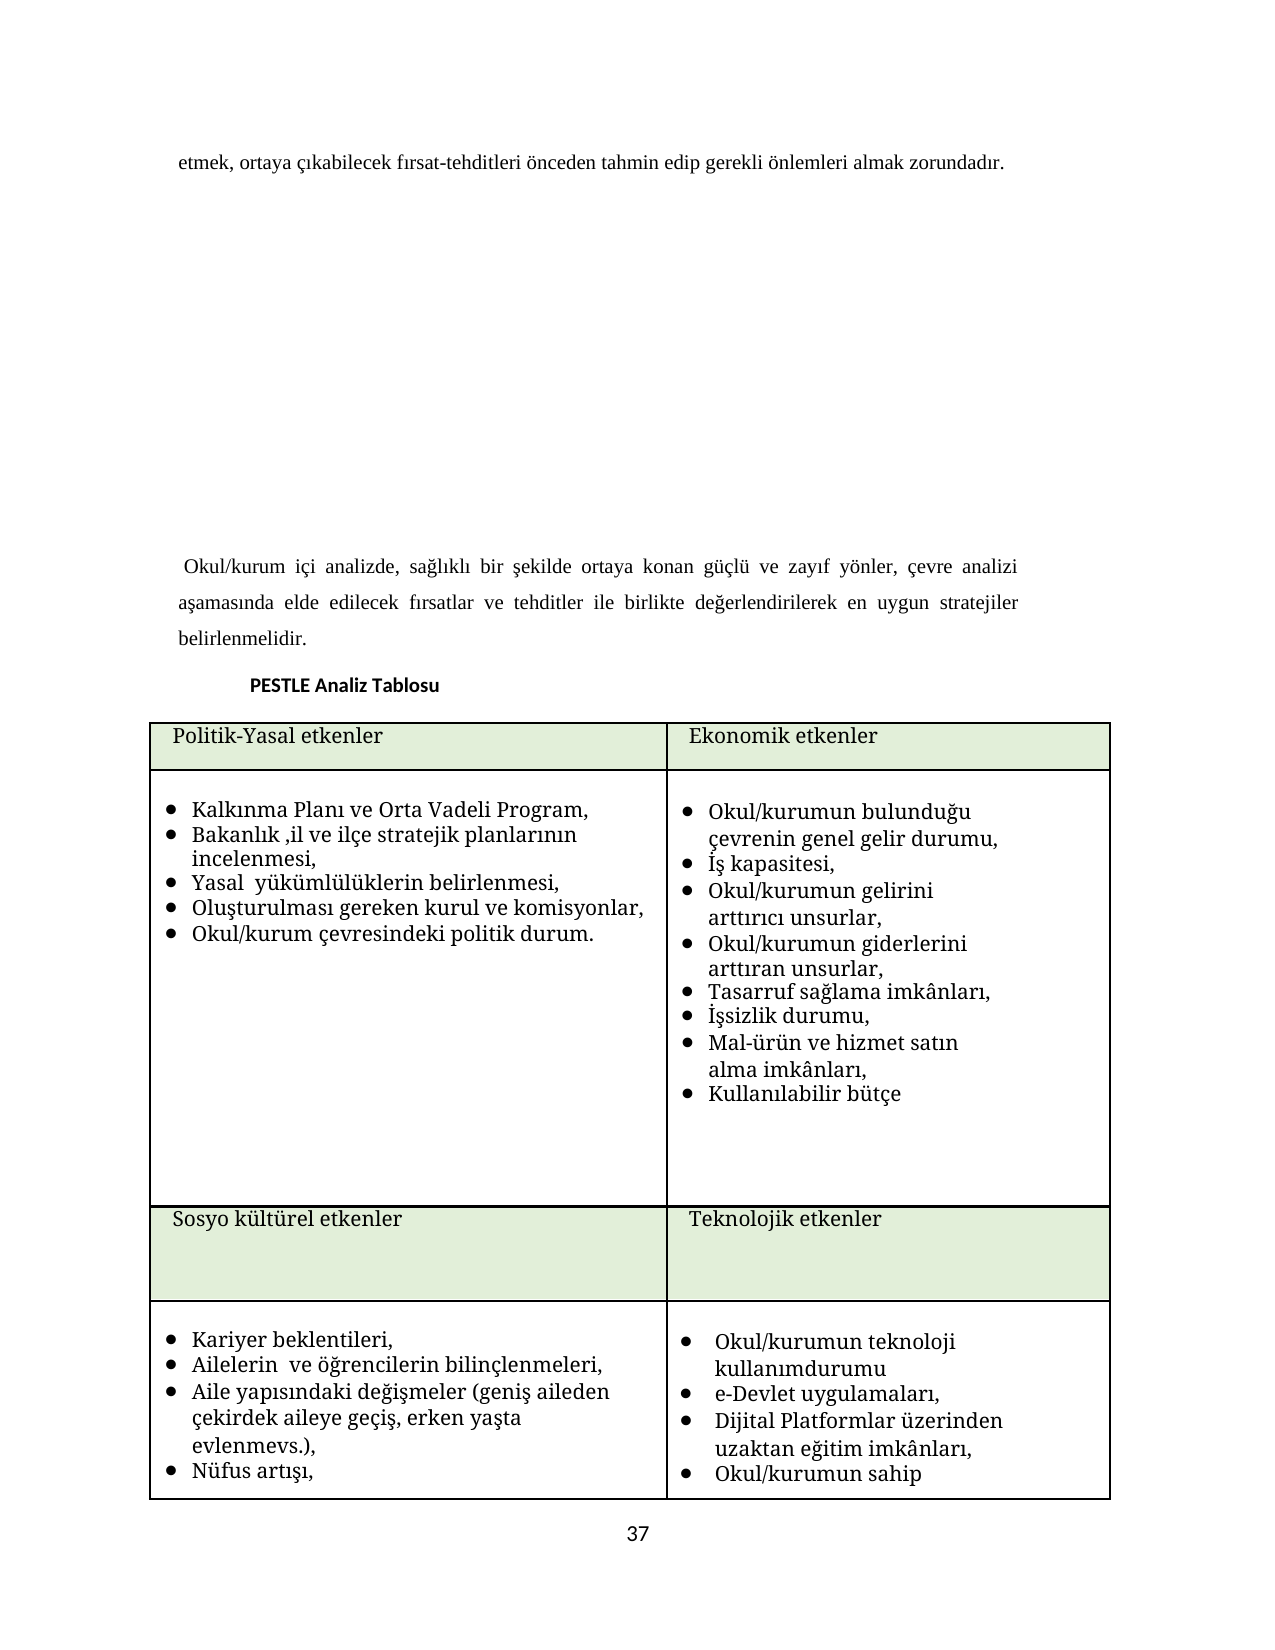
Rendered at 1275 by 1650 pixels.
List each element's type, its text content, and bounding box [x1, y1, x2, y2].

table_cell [668, 1302, 1109, 1498]
table_cell Sosyo kültürel etkenler [151, 1208, 666, 1299]
table_cell Kalkınma Planı ve Orta Vadeli Program, Bakanlık ,il ve ilçe stratejik planlarının incelenmesi, Yasal yükümlülüklerin belirlenmesi, Oluşturulması gereken kurul ve komisyonlar, Okul/kurum çevresindeki politik durum. [151, 771, 666, 1205]
table_cell Teknolojik etkenler [668, 1208, 1109, 1299]
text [178, 150, 1019, 541]
table_header Politik-Yasal etkenler [151, 724, 666, 769]
text PESTLE Analiz Tablosu [250, 672, 1125, 697]
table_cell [151, 1302, 666, 1498]
table_cell Okul/kurumun bulunduğu çevrenin genel gelir durumu, İş kapasitesi, Okul/kurumun gelirini arttırıcı unsurlar, Okul/kurumun giderlerini arttıran unsurlar, Tasarruf sağlama imkânları, İşsizlik durumu, Mal-ürün ve hizmet satın alma imkânları, Kullanılabilir bütçe [668, 771, 1109, 1205]
table_header Ekonomik etkenler [668, 724, 1109, 769]
text Okul/kurum içi analizde, sağlıklı bir şekilde ortaya konan güçlü ve zayıf yönler, çevre analizi aşamasında elde edilecek fırsatlar ve tehditler ile birlikte değerlendirilerek en uygun stratejiler belirlenmelidir. [178, 553, 1019, 650]
